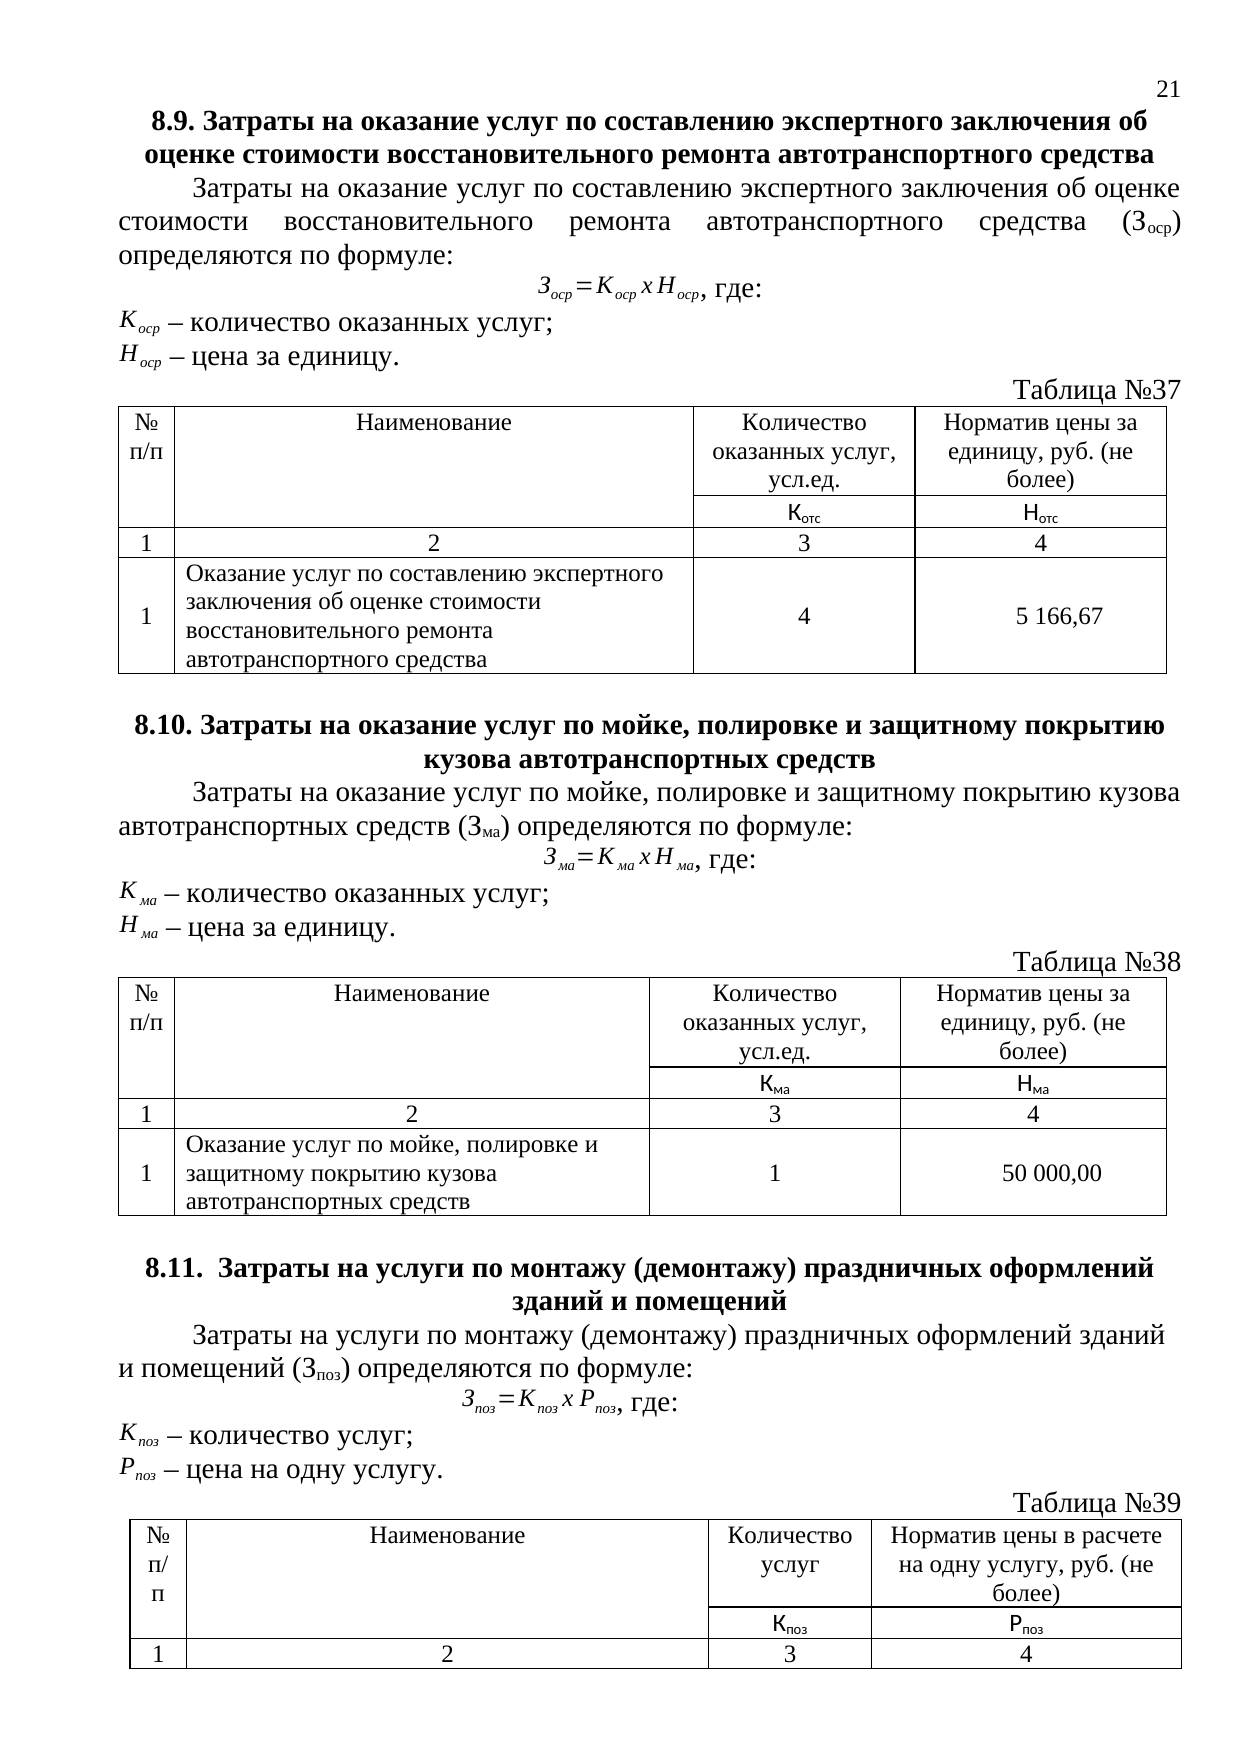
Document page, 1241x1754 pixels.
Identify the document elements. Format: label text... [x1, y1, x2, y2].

table_cell 1 [650, 1129, 900, 1215]
text – цена за единицу. [118, 909, 1181, 944]
table_header Норматив цены в расчете на одну услугу, руб. (не более) [872, 1520, 1181, 1606]
table_header Норматив цены за единицу, руб. (не более) [916, 407, 1166, 495]
text – количество услуг; [118, 1417, 1181, 1451]
list 8.11. Затраты на услуги по монтажу (демонтажу) праздничных оформлений зданий и помещений [118, 1250, 1181, 1317]
text 8.10. Затраты на оказание услуг по мойке, полировке и защитному покрытию кузова автотранспортных средств [118, 707, 1181, 774]
table_header Наименование [175, 978, 649, 1098]
table_cell Рпоз [872, 1608, 1181, 1638]
table_cell Кма [650, 1068, 900, 1098]
text Затраты на оказание услуг по мойке, полировке и защитному покрытию кузова автотранспортных средств (Зма) определяются по формуле: [118, 774, 1181, 841]
table_cell 4 [916, 528, 1166, 557]
table_cell 1 [119, 558, 174, 673]
table_cell 4 [901, 1099, 1166, 1128]
table_cell 1 [119, 1099, 174, 1128]
table_header Количество оказанных услуг, усл.ед. [694, 407, 914, 495]
table_header Норматив цены за единицу, руб. (не более) [901, 978, 1166, 1066]
text – цена на одну услугу. [118, 1451, 1181, 1486]
table_cell 50 000,00 [901, 1129, 1166, 1215]
text Затраты на оказание услуг по составлению экспертного заключения об оценке стоимости восстановительного ремонта автотранспортного средства (Зоср) определяются по формуле: [118, 170, 1181, 270]
table_cell 2 [187, 1639, 708, 1668]
table_cell Нотс [916, 496, 1166, 527]
text – количество оказанных услуг; [118, 876, 1181, 909]
table_cell 1 [119, 1129, 174, 1215]
text Таблица №39 [118, 1486, 1181, 1519]
table_cell Оказание услуг по мойке, полировке и защитному покрытию кузова автотранспортных средств [175, 1129, 649, 1215]
table_header № п/п [119, 978, 174, 1098]
table_cell 3 [709, 1639, 871, 1668]
text – цена за единицу. [118, 338, 1181, 372]
table_header Наименование [175, 407, 693, 527]
table_header Наименование [187, 1520, 708, 1638]
table_cell Котс [694, 496, 914, 527]
table_cell Оказание услуг по составлению экспертного заключения об оценке стоимости восстановительного ремонта автотранспортного средства [175, 558, 693, 673]
table_header Количество оказанных услуг, усл.ед. [650, 978, 900, 1066]
table_cell 2 [175, 528, 693, 557]
text Затраты на услуги по монтажу (демонтажу) праздничных оформлений зданий и помещений (Зпоз) определяются по формуле: [118, 1317, 1181, 1384]
text , где: [118, 270, 1181, 304]
table_cell 1 [131, 1639, 186, 1668]
table_header № п/п [131, 1520, 186, 1638]
text – количество оказанных услуг; [118, 304, 1181, 338]
text , где: [118, 1384, 1181, 1417]
table_cell Нма [901, 1068, 1166, 1098]
table_cell 3 [694, 528, 914, 557]
table_cell 5 166,67 [916, 558, 1166, 673]
text Таблица №38 [118, 944, 1181, 977]
table_cell Кпоз [709, 1608, 871, 1638]
text , где: [118, 841, 1181, 876]
table_cell 3 [650, 1099, 900, 1128]
table_header № п/п [119, 407, 174, 527]
text Таблица №37 [118, 372, 1181, 406]
table_cell 2 [175, 1099, 649, 1128]
table_cell 4 [872, 1639, 1181, 1668]
text 8.9. Затраты на оказание услуг по составлению экспертного заключения об оценке стоимости восстановительного ремонта автотранспортного средства [118, 103, 1181, 170]
table_cell 4 [694, 558, 914, 673]
table_cell 1 [119, 528, 174, 557]
table_header Количество услуг [709, 1520, 871, 1606]
